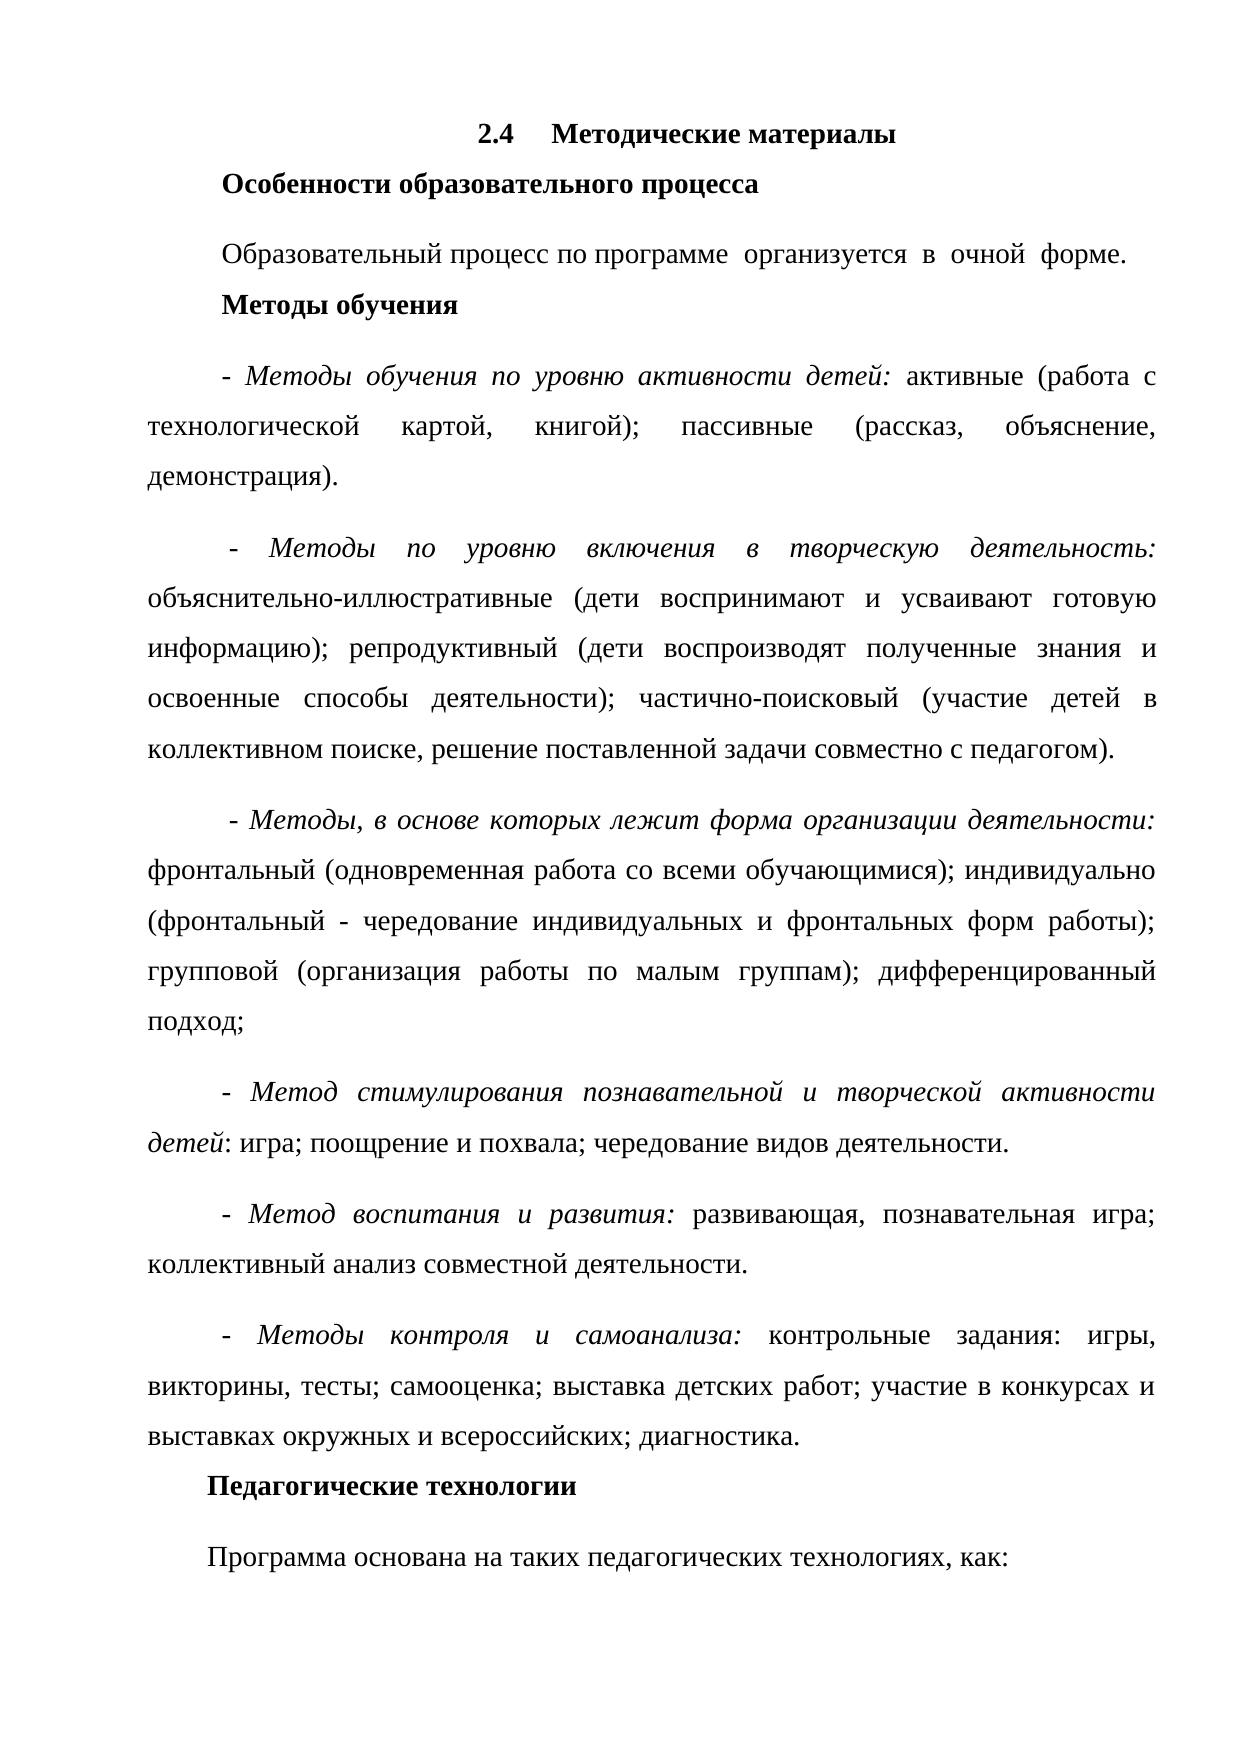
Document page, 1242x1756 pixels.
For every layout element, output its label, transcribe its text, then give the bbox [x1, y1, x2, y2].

text Программа основана на таких педагогических технологиях, как: [207, 1539, 1194, 1572]
list Методы, в основе которых лежит форма организации деятельности: фронтальный (одновременная работа со всеми обучающимися); индивидуально (фронтальный - чередование индивидуальных и фронтальных форм работы); групповой (организация работы по малым группам); дифференцированный подход; [147, 802, 1157, 1037]
text Образовательный процесс по программе организуется в очной форме. [221, 236, 1194, 270]
list Методы контроля и самоанализа: контрольные задания: игры, викторины, тесты; самооценка; выставка детских работ; участие в конкурсах и выставках окружных и всероссийских; диагностика. [147, 1317, 1156, 1451]
subtitle Методы обучения [221, 287, 1194, 320]
list Метод воспитания и развития: развивающая, познавательная игра; коллективный анализ совместной деятельности. [147, 1196, 1156, 1280]
list Методы обучения по уровню активности детей: активные (работа с технологической картой, книгой); пассивные (рассказ, объяснение, демонстрация). [147, 358, 1156, 492]
list Метод стимулирования познавательной и творческой активности детей: игра; поощрение и похвала; чередование видов деятельности. [147, 1074, 1155, 1158]
subtitle Педагогические технологии [207, 1468, 1194, 1502]
list Методы по уровню включения в творческую деятельность: объяснительно-иллюстративные (дети воспринимают и усваивают готовую информацию); репродуктивный (дети воспроизводят полученные знания и освоенные способы деятельности); частично-поисковый (участие детей в коллективном поиске, решение поставленной задачи совместно с педагогом). [147, 530, 1157, 764]
subtitle 2.4 Методические материалы Особенности образовательного процесса [221, 116, 898, 199]
